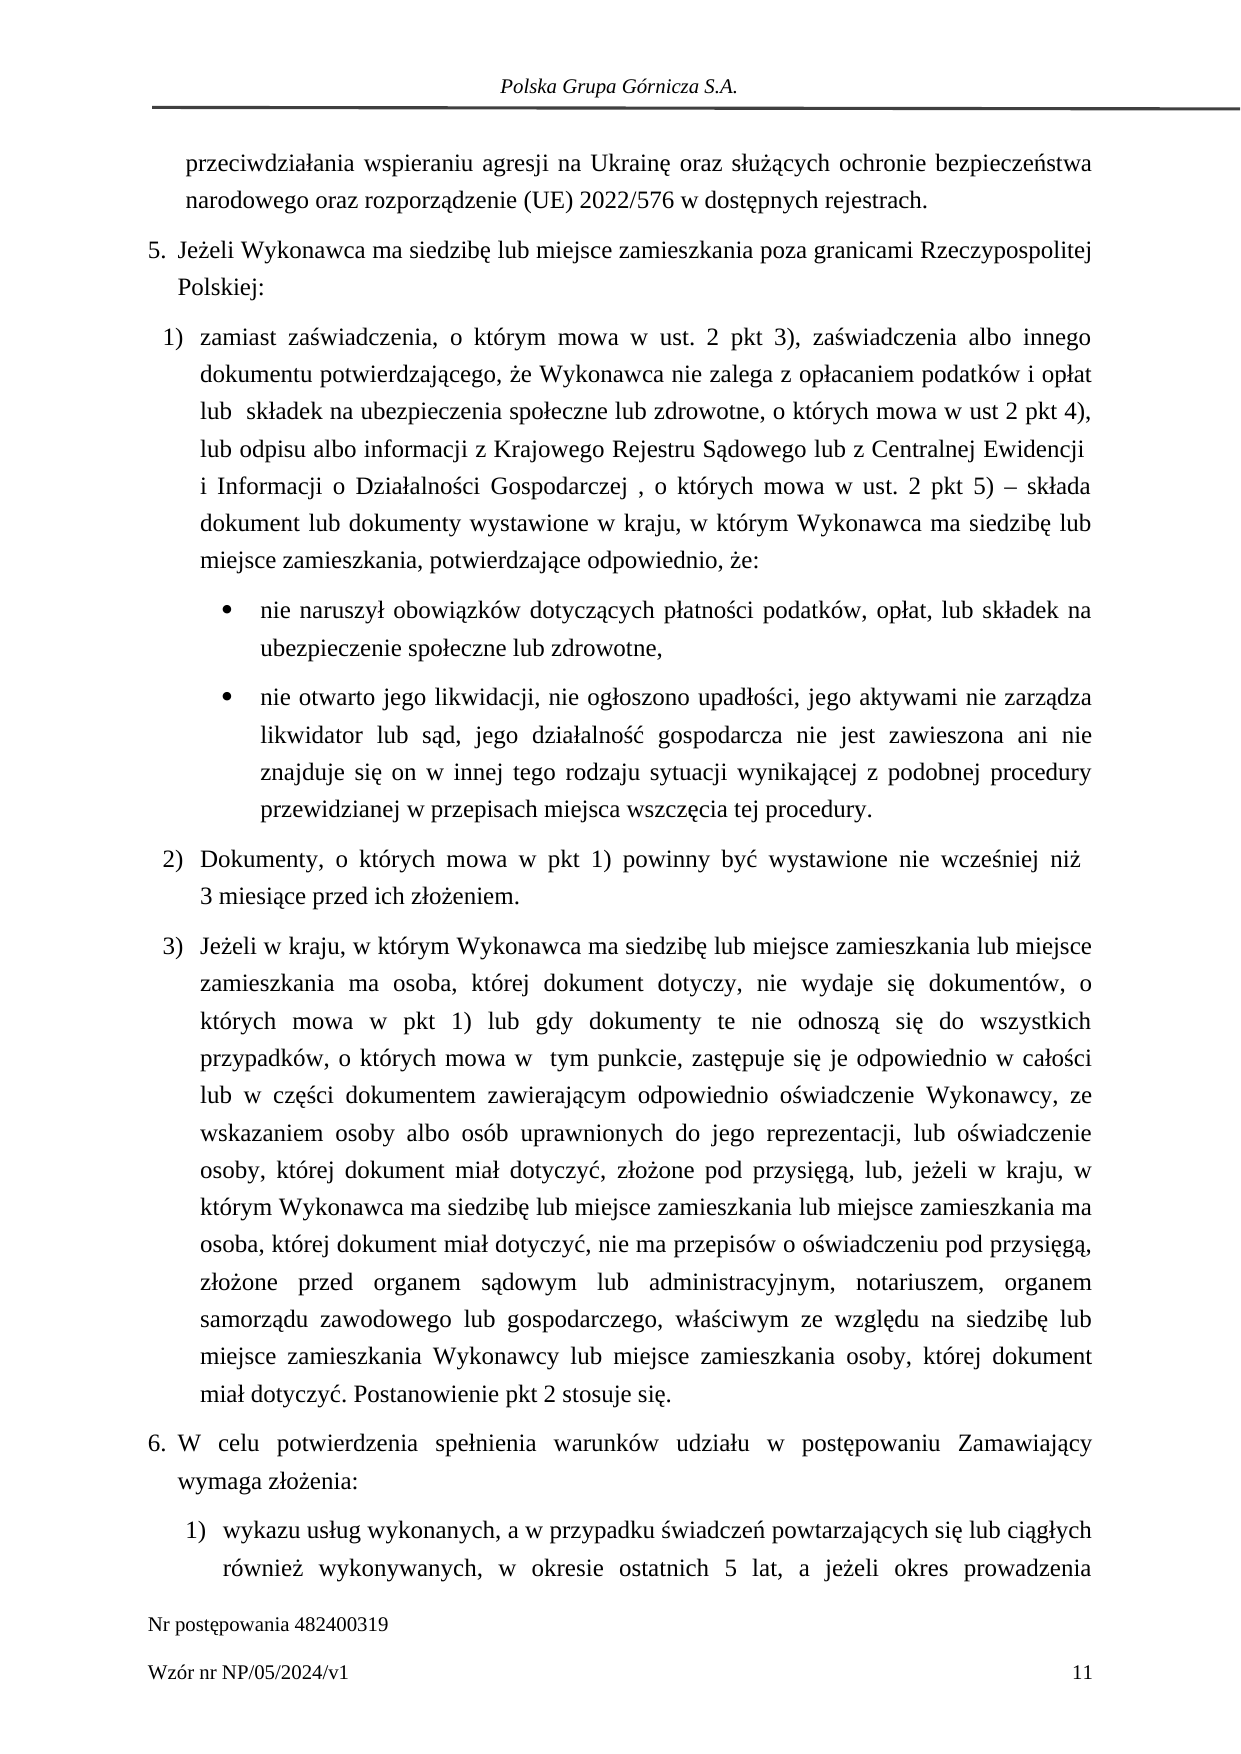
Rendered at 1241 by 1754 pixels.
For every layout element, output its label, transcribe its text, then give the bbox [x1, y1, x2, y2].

list zamiast zaświadczenia, o którym mowa w ust. 2 pkt 3), zaświadczenia albo innego dokumentu potwierdzającego, że Wykonawca nie zalega z opłacaniem podatków i opłat lub składek na ubezpieczenia społeczne lub zdrowotne, o których mowa w ust 2 pkt 4), lub odpisu albo informacji z Krajowego Rejestru Sądowego lub z Centralnej Ewidencji i Informacji o Działalności Gospodarczej , o których mowa w ust. 2 pkt 5) – składa dokument lub dokumenty wystawione w kraju, w którym Wykonawca ma siedzibę lub miejsce zamieszkania, potwierdzające odpowiednio, że: [162, 322, 1093, 574]
list W celu potwierdzenia spełnienia warunków udziału w postępowaniu Zamawiający wymaga złożenia: [148, 1428, 1093, 1494]
list nie naruszył obowiązków dotyczących płatności podatków, opłat, lub składek na ubezpieczenie społeczne lub zdrowotne, [223, 595, 1093, 661]
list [185, 1516, 1093, 1582]
list Jeżeli Wykonawca ma siedzibę lub miejsce zamieszkania poza granicami Rzeczypospolitej Polskiej: [148, 235, 1093, 301]
list Dokumenty, o których mowa w pkt 1) powinny być wystawione nie wcześniej niż 3 miesiące przed ich złożeniem. [162, 844, 1093, 910]
list nie otwarto jego likwidacji, nie ogłoszono upadłości, jego aktywami nie zarządza likwidator lub sąd, jego działalność gospodarcza nie jest zawieszona ani nie znajduje się on w innej tego rodzaju sytuacji wynikającej z podobnej procedury przewidzianej w przepisach miejsca wszczęcia tej procedury. [223, 682, 1093, 823]
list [148, 148, 1093, 214]
list Jeżeli w kraju, w którym Wykonawca ma siedzibę lub miejsce zamieszkania lub miejsce zamieszkania ma osoba, której dokument dotyczy, nie wydaje się dokumentów, o których mowa w pkt 1) lub gdy dokumenty te nie odnoszą się do wszystkich przypadków, o których mowa w tym punkcie, zastępuje się je odpowiednio w całości lub w części dokumentem zawierającym odpowiednio oświadczenie Wykonawcy, ze wskazaniem osoby albo osób uprawnionych do jego reprezentacji, lub oświadczenie osoby, której dokument miał dotyczyć, złożone pod przysięgą, lub, jeżeli w kraju, w którym Wykonawca ma siedzibę lub miejsce zamieszkania lub miejsce zamieszkania ma osoba, której dokument miał dotyczyć, nie ma przepisów o oświadczeniu pod przysięgą, złożone przed organem sądowym lub administracyjnym, notariuszem, organem samorządu zawodowego lub gospodarczego, właściwym ze względu na siedzibę lub miejsce zamieszkania Wykonawcy lub miejsce zamieszkania osoby, której dokument miał dotyczyć. Postanowienie pkt 2 stosuje się. [162, 931, 1093, 1407]
